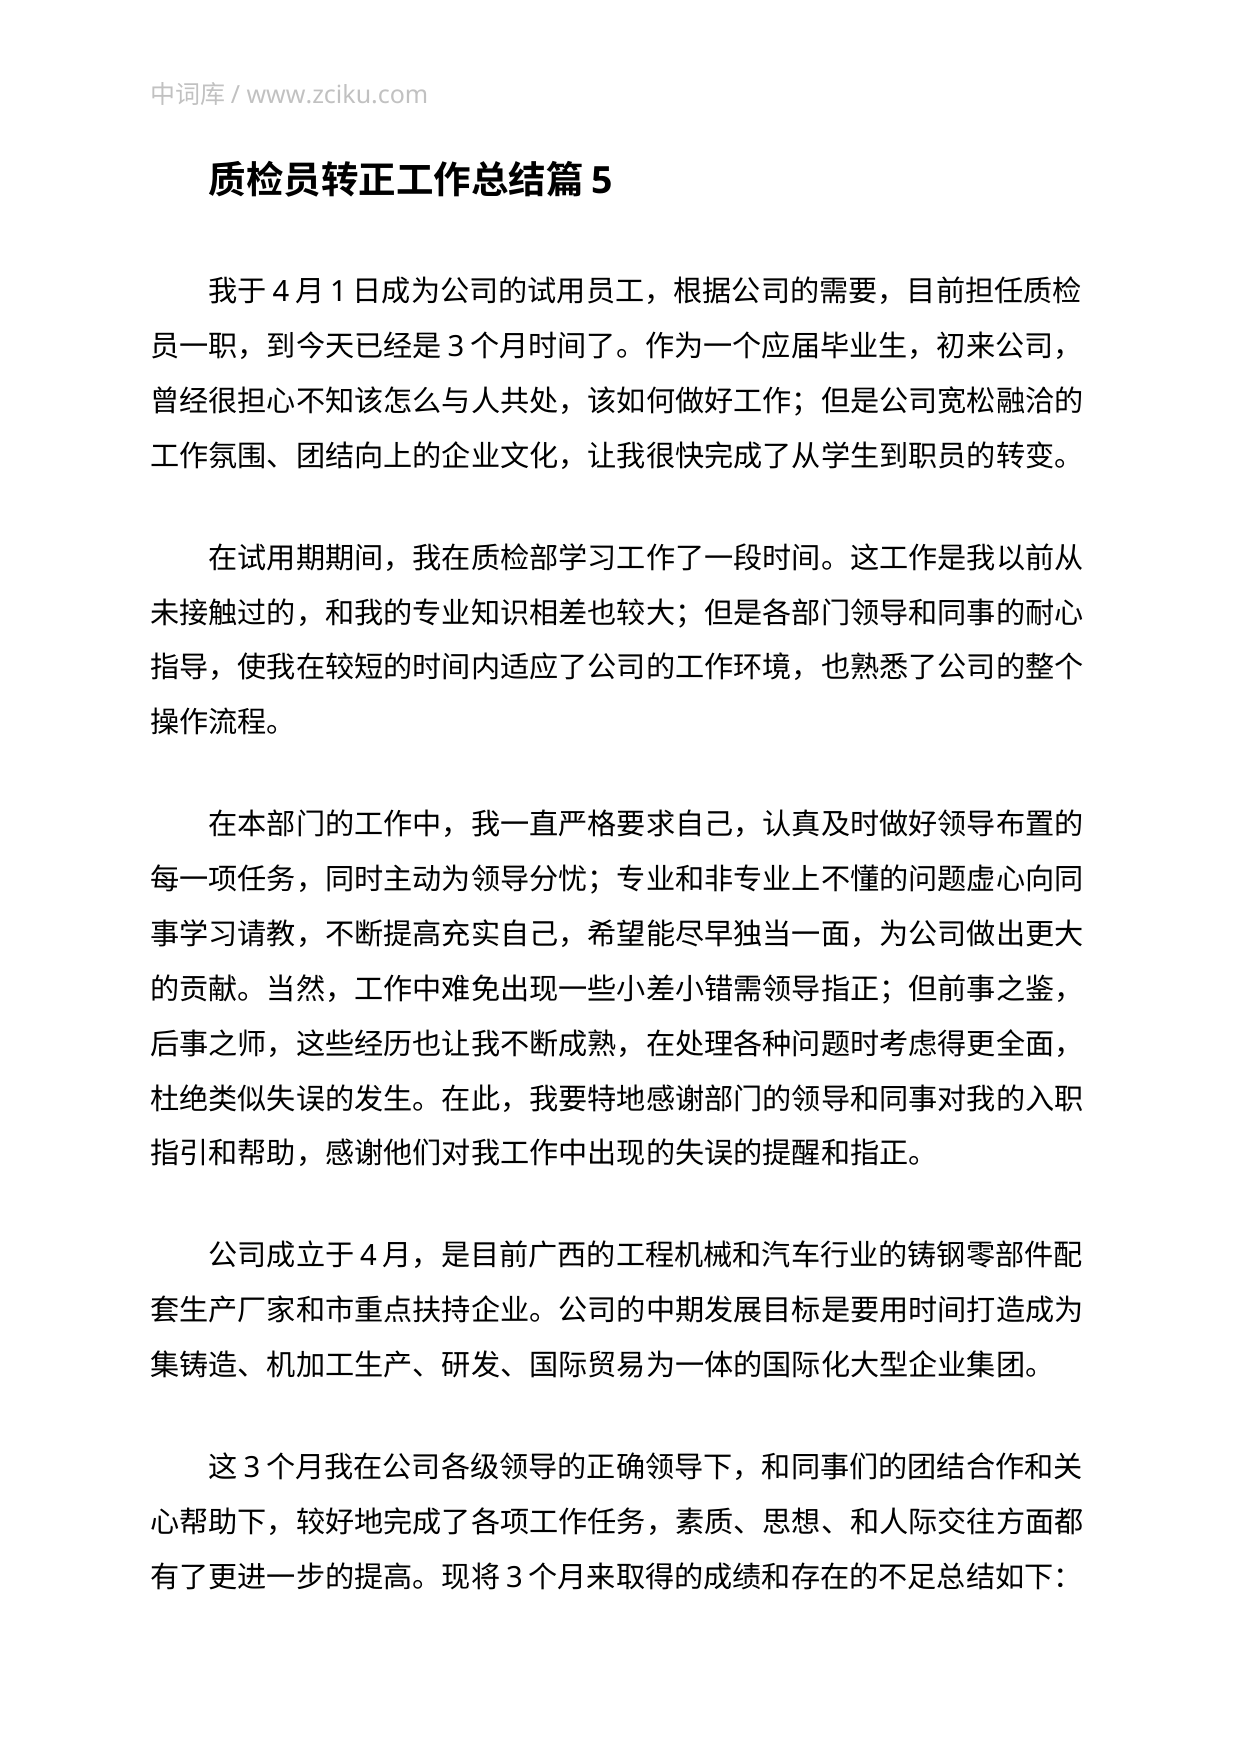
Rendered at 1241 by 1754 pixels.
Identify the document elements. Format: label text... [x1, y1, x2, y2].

text 这3个月我在公司各级领导的正确领导下，和同事们的团结合作和关心帮助下，较好地完成了各项工作任务，素质、思想、和人际交往方面都有了更进一步的提高。现将3个月来取得的成绩和存在的不足总结如下： [150, 1443, 1090, 1596]
text 在试用期期间，我在质检部学习工作了一段时间。这工作是我以前从未接触过的，和我的专业知识相差也较大；但是各部门领导和同事的耐心指导，使我在较短的时间内适应了公司的工作环境，也熟悉了公司的整个操作流程。 [150, 534, 1090, 741]
text 质检员转正工作总结篇5 [150, 150, 1090, 204]
text 在本部门的工作中，我一直严格要求自己，认真及时做好领导布置的每一项任务，同时主动为领导分忧；专业和非专业上不懂的问题虚心向同事学习请教，不断提高充实自己，希望能尽早独当一面，为公司做出更大的贡献。当然，工作中难免出现一些小差小错需领导指正；但前事之鉴，后事之师，这些经历也让我不断成熟，在处理各种问题时考虑得更全面，杜绝类似失误的发生。在此，我要特地感谢部门的领导和同事对我的入职指引和帮助，感谢他们对我工作中出现的失误的提醒和指正。 [150, 801, 1090, 1172]
text 我于4月1日成为公司的试用员工，根据公司的需要，目前担任质检员一职，到今天已经是3个月时间了。作为一个应届毕业生，初来公司，曾经很担心不知该怎么与人共处，该如何做好工作；但是公司宽松融洽的工作氛围、团结向上的企业文化，让我很快完成了从学生到职员的转变。 [150, 268, 1090, 475]
text 公司成立于4月，是目前广西的工程机械和汽车行业的铸钢零部件配套生产厂家和市重点扶持企业。公司的中期发展目标是要用时间打造成为集铸造、机加工生产、研发、国际贸易为一体的国际化大型企业集团。 [150, 1232, 1090, 1384]
